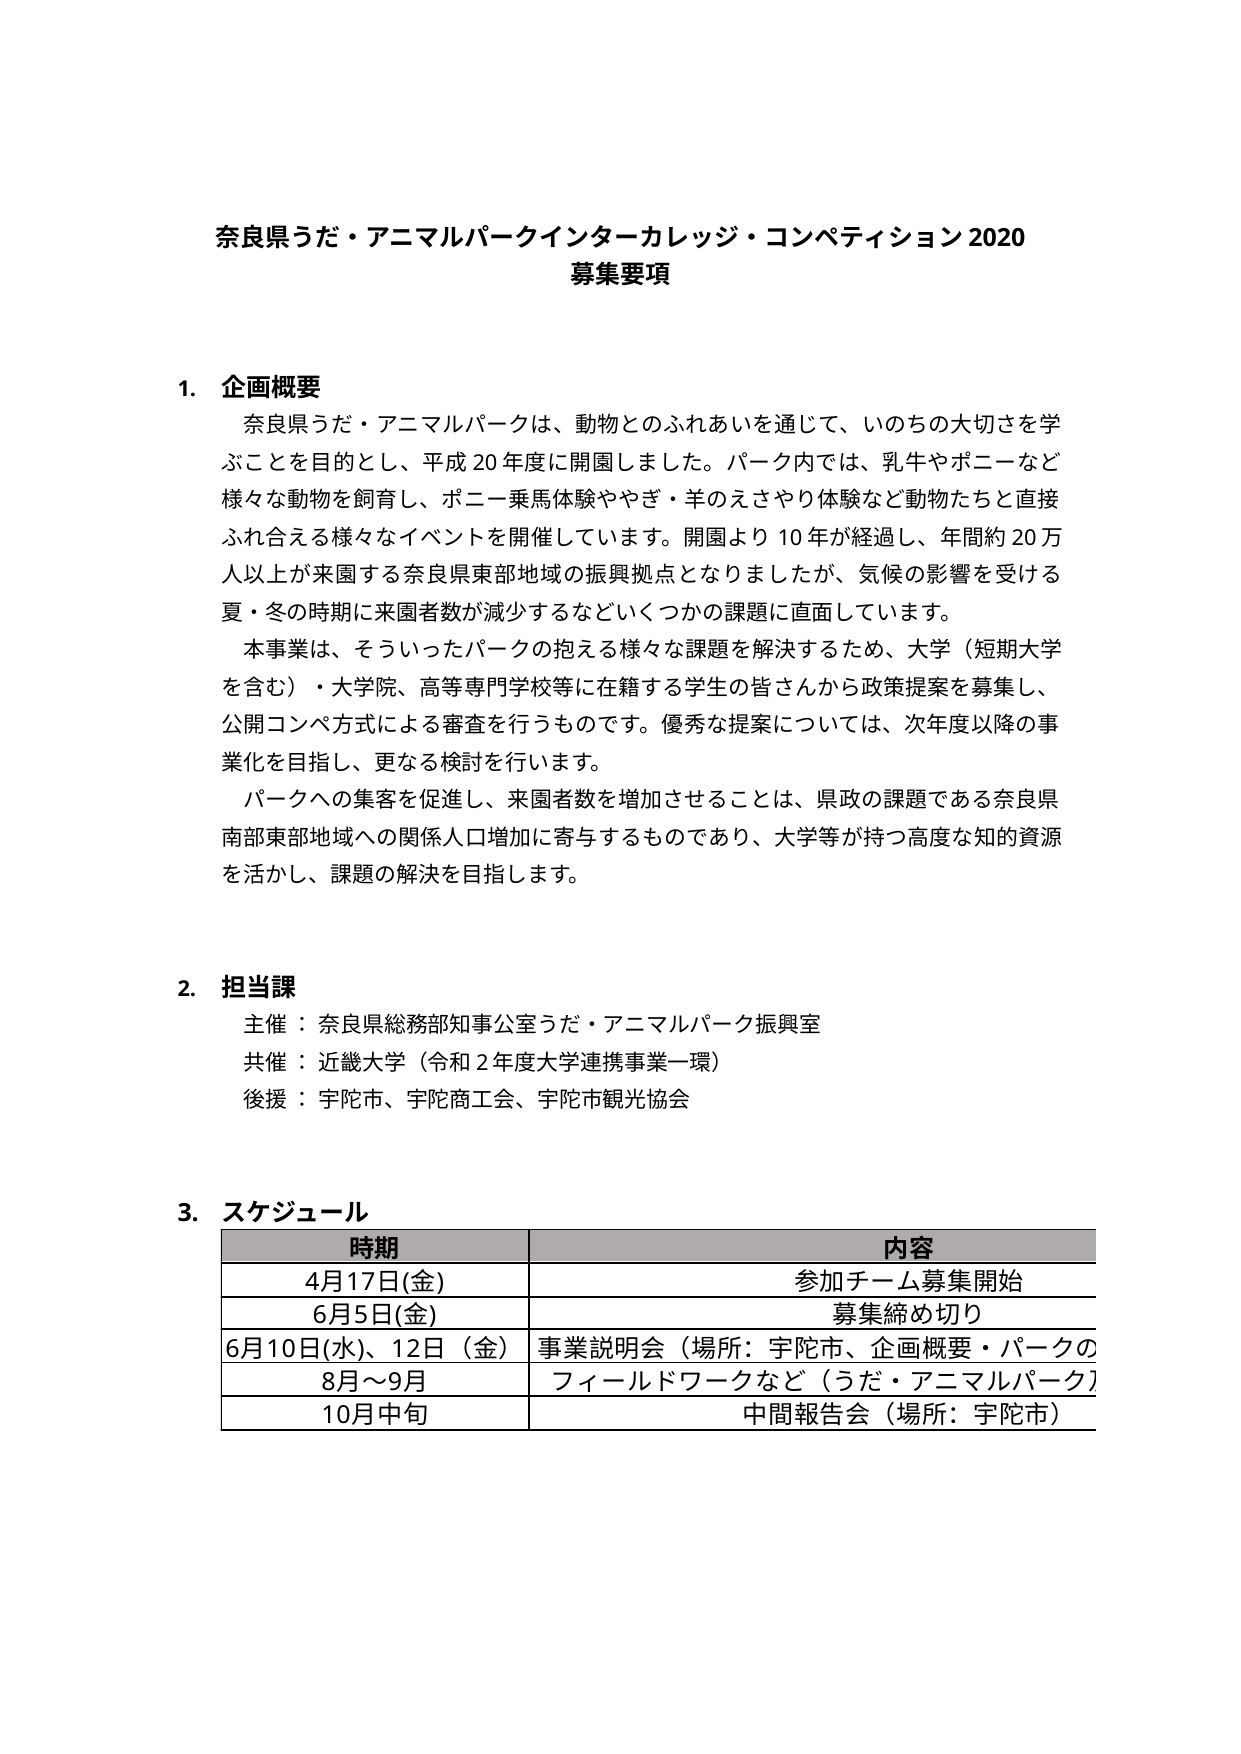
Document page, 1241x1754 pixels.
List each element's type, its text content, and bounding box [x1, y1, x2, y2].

text 奈良県うだ・アニマルパークは、動物とのふれあいを通じて、いのちの大切さを学ぶことを目的とし、平成20年度に開園しました。パーク内では、乳牛やポニーなど様々な動物を飼育し、ポニー乗馬体験ややぎ・羊のえさやり体験など動物たちと直接ふれ合える様々なイベントを開催しています。開園より10年が経過し、年間約20万人以上が来園する奈良県東部地域の振興拠点となりましたが、気候の影響を受ける夏・冬の時期に来園者数が減少するなどいくつかの課題に直面しています。 [221, 404, 1063, 629]
text 主催 ： 奈良県総務部知事公室うだ・アニマルパーク振興室 [177, 1004, 1063, 1042]
text 募集要項 [177, 254, 1063, 292]
text 共催 ： 近畿大学（令和2年度大学連携事業一環） [177, 1042, 1063, 1079]
list スケジュール [177, 1192, 1063, 1229]
text 本事業は、そういったパークの抱える様々な課題を解決するため、大学（短期大学を含む）・大学院、高等専門学校等に在籍する学生の皆さんから政策提案を募集し、公開コンペ方式による審査を行うものです。優秀な提案については、次年度以降の事業化を目指し、更なる検討を行います。 [221, 629, 1063, 779]
list パークへの集客を促進し、来園者数を増加させることは、県政の課題である奈良県南部東部地域への関係人口増加に寄与するものであり、大学等が持つ高度な知的資源を活かし、課題の解決を目指します。 [221, 779, 1063, 892]
list 担当課 [177, 967, 1063, 1004]
list 企画概要 [177, 367, 1063, 404]
text 後援 ： 宇陀市、宇陀商工会、宇陀市観光協会 [177, 1079, 1063, 1117]
text 奈良県うだ・アニマルパークインターカレッジ・コンペティション2020 [177, 217, 1063, 254]
